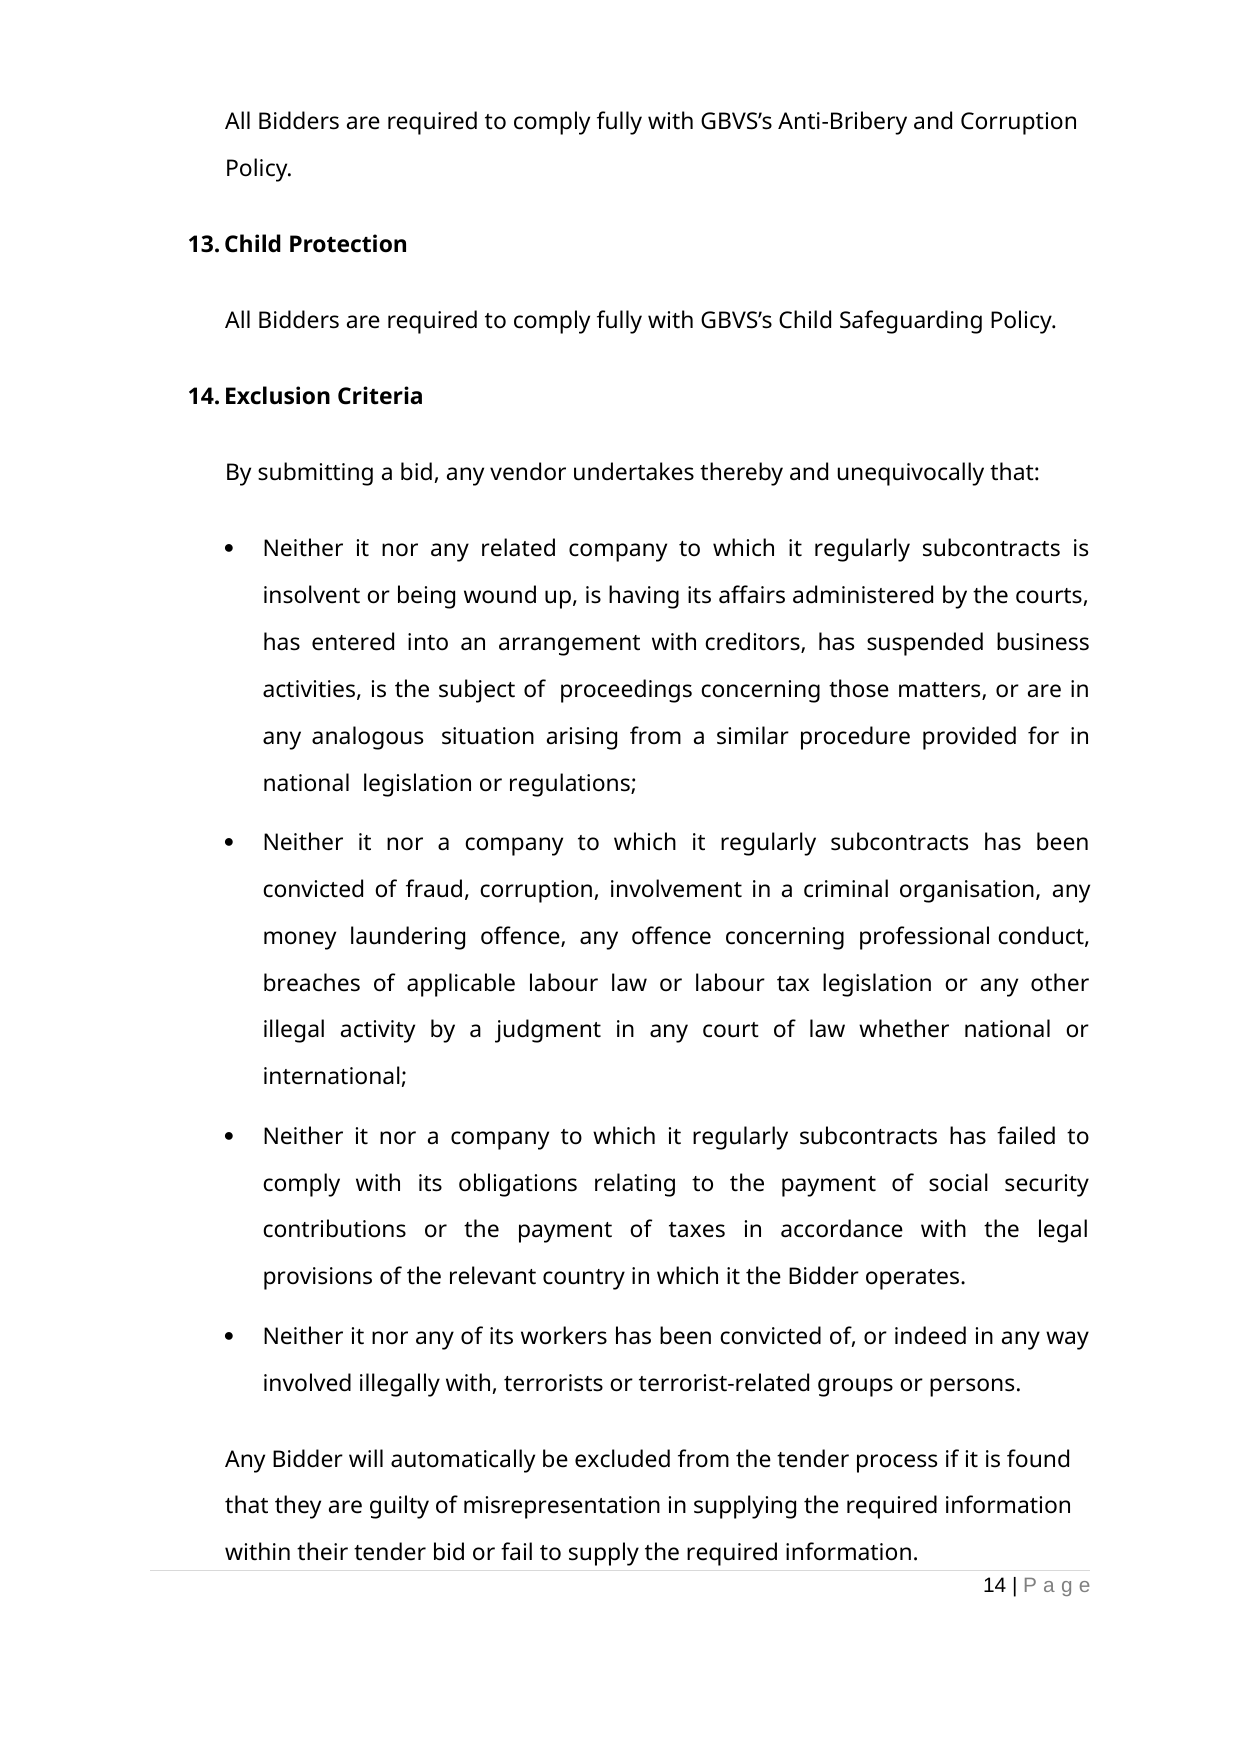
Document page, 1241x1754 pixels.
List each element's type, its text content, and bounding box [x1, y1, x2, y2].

list Child Protection [187, 228, 1090, 259]
list Exclusion Criteria [187, 380, 1090, 411]
text Any Bidder will automatically be excluded from the tender process if it is found that they are guilty of misrepresentation in supplying the required information within their tender bid or fail to supply the required information. [225, 1442, 1090, 1567]
list Neither it nor any related company to which it regularly subcontracts is insolvent or being wound up, is having its affairs administered by the courts, has entered into an arrangement with creditors, has suspended business activities, is the subject of proceedings concerning those matters, or are in any analogous situation arising from a similar procedure provided for in national legislation or regulations; [225, 532, 1090, 798]
text All Bidders are required to comply fully with GBVS’s Anti-Bribery and Corruption Policy. [225, 105, 1090, 183]
list Neither it nor a company to which it regularly subcontracts has been convicted of fraud, corruption, involvement in a criminal organisation, any money laundering offence, any offence concerning professional conduct, breaches of applicable labour law or labour tax legislation or any other illegal activity by a judgment in any court of law whether national or international; [225, 826, 1090, 1091]
text By submitting a bid, any vendor undertakes thereby and unequivocally that: [225, 456, 1090, 487]
text All Bidders are required to comply fully with GBVS’s Child Safeguarding Policy. [225, 304, 1090, 335]
list Neither it nor a company to which it regularly subcontracts has failed to comply with its obligations relating to the payment of social security contributions or the payment of taxes in accordance with the legal provisions of the relevant country in which it the Bidder operates. [225, 1119, 1090, 1291]
list Neither it nor any of its workers has been convicted of, or indeed in any way involved illegally with, terrorists or terrorist-related groups or persons. [225, 1319, 1090, 1398]
